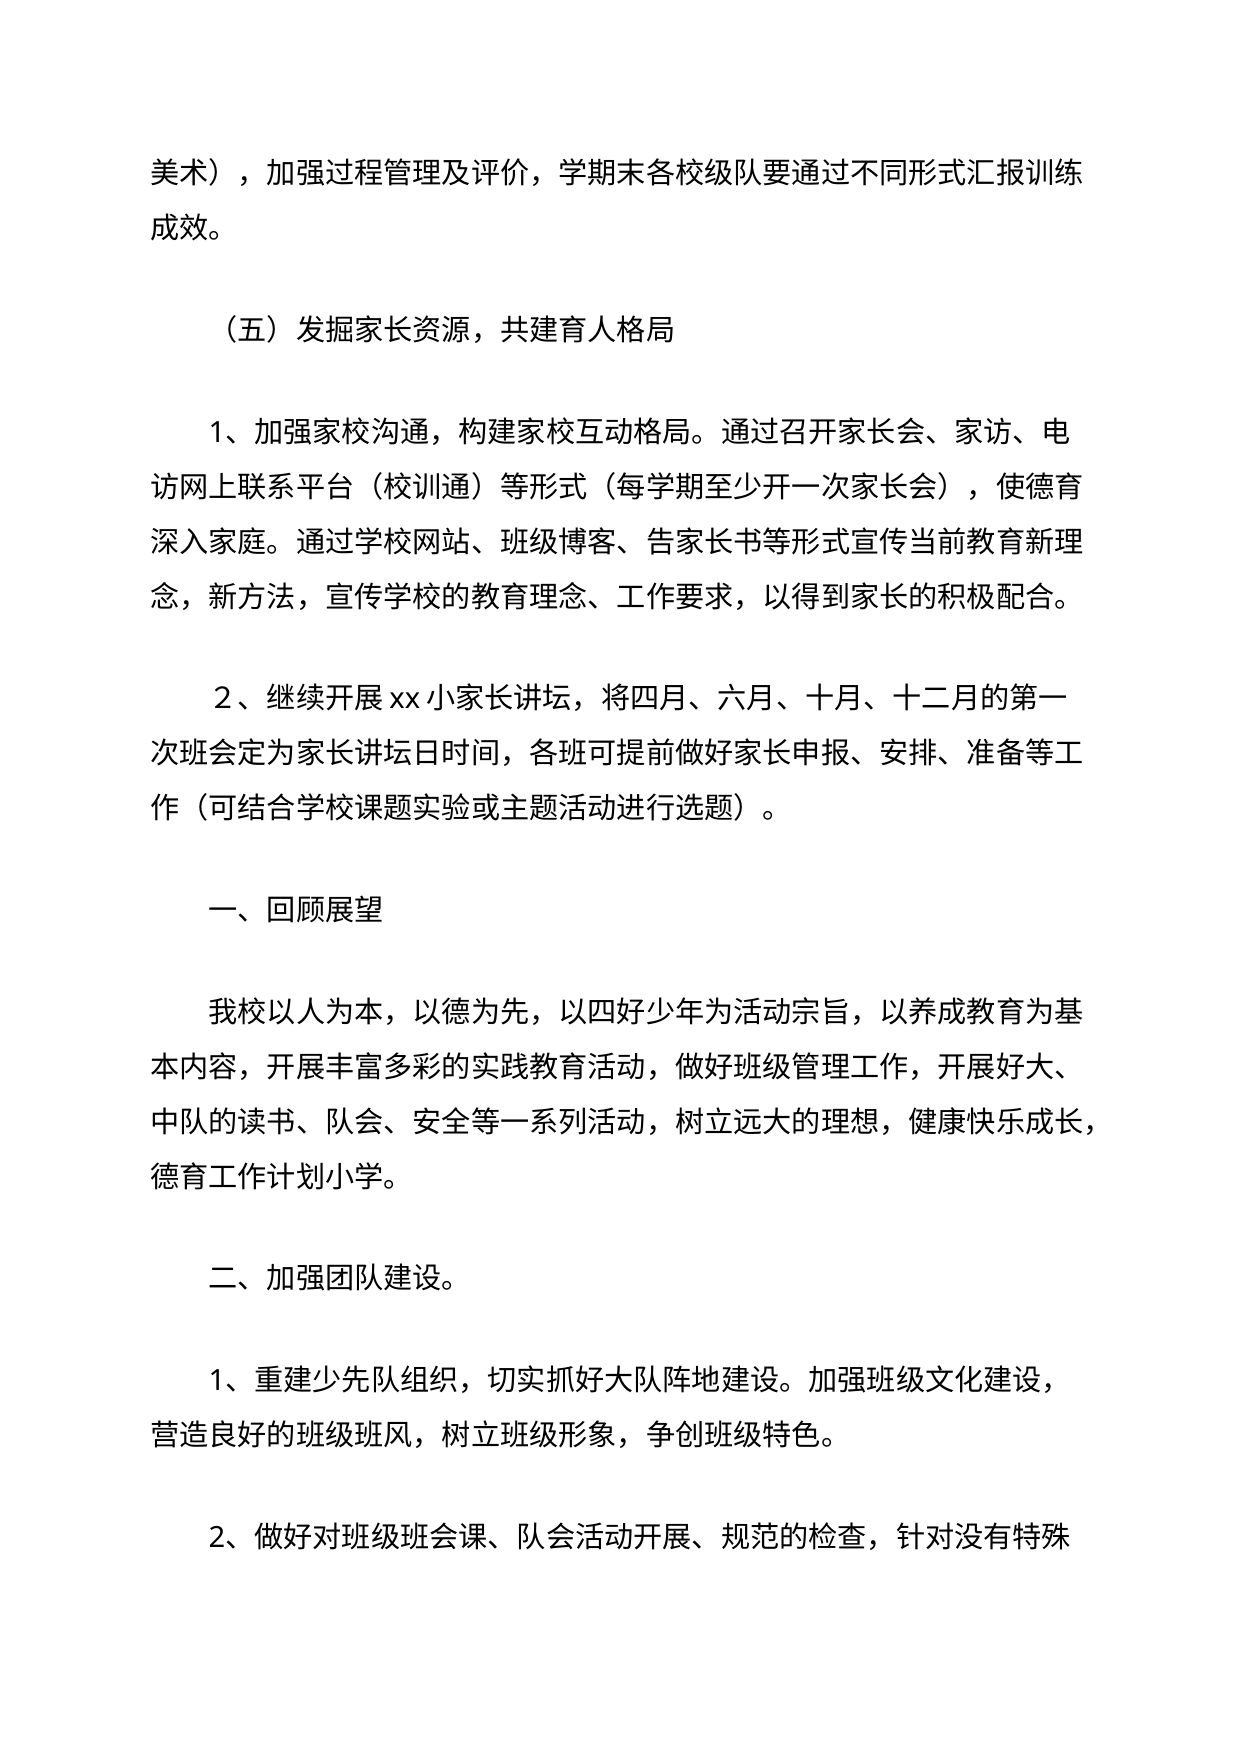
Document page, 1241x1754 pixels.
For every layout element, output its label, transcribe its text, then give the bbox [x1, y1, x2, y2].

text 我校以人为本，以德为先，以四好少年为活动宗旨，以养成教育为基本内容，开展丰富多彩的实践教育活动，做好班级管理工作，开展好大、中队的读书、队会、安全等一系列活动，树立远大的理想，健康快乐成长，德育工作计划小学。 [150, 988, 1090, 1195]
text 1、加强家校沟通，构建家校互动格局。通过召开家长会、家访、电访网上联系平台（校训通）等形式（每学期至少开一次家长会），使德育深入家庭。通过学校网站、班级博客、告家长书等形式宣传当前教育新理念，新方法，宣传学校的教育理念、工作要求，以得到家长的积极配合。 [150, 408, 1090, 616]
text 一、回顾展望 [150, 887, 1090, 929]
text （五）发掘家长资源，共建育人格局 [150, 307, 1090, 349]
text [150, 150, 1090, 247]
text ２、继续开展xx小家长讲坛，将四月、六月、十月、十二月的第一次班会定为家长讲坛日时间，各班可提前做好家长申报、安排、准备等工作（可结合学校课题实验或主题活动进行选题）。 [150, 675, 1090, 827]
text 二、加强团队建设。 [150, 1255, 1090, 1297]
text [150, 1513, 1090, 1556]
text 1、重建少先队组织，切实抓好大队阵地建设。加强班级文化建设，营造良好的班级班风，树立班级形象，争创班级特色。 [150, 1357, 1090, 1454]
